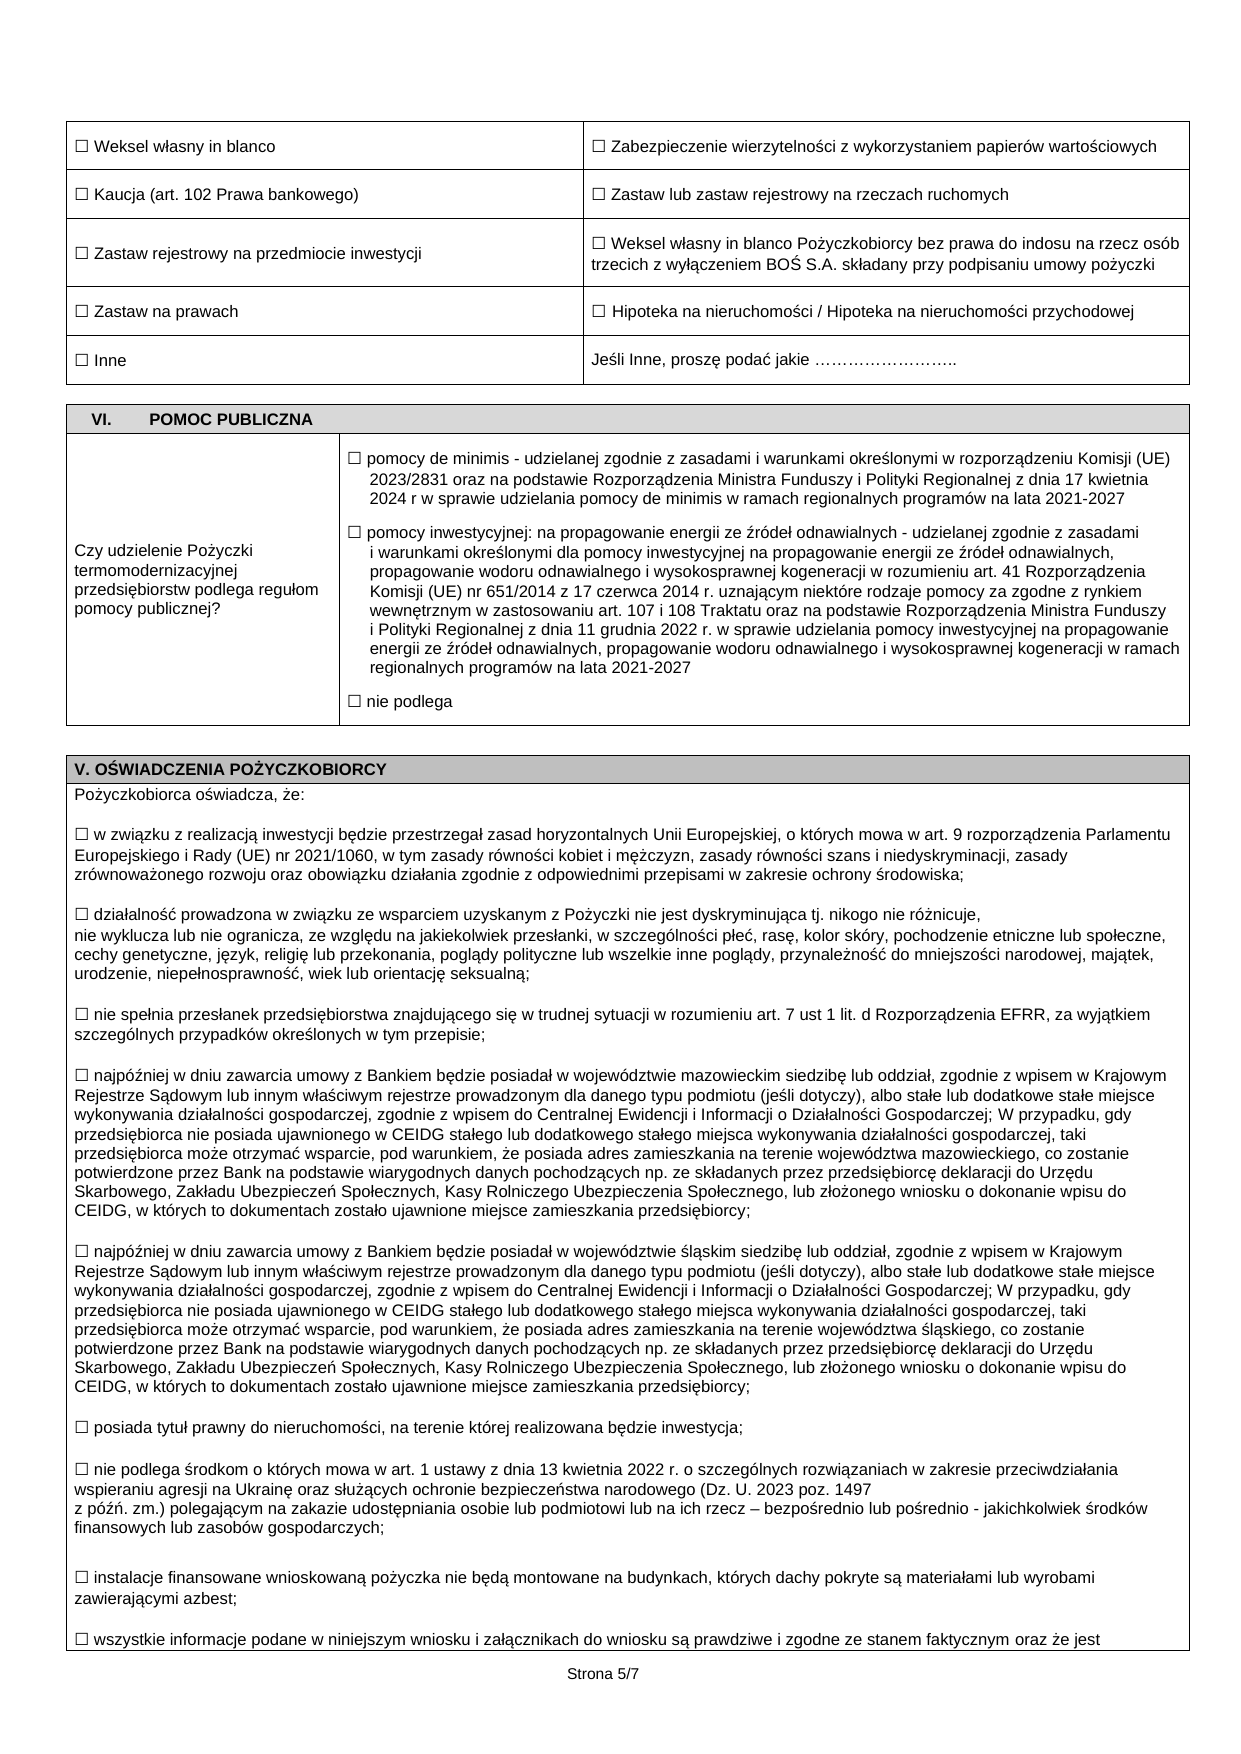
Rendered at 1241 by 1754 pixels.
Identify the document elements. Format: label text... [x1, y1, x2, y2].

table_cell Weksel własny in blanco Pożyczkobiorcy bez prawa do indosu na rzecz osób trzecich z wyłączeniem BOŚ S.A. składany przy podpisaniu umowy pożyczki [584, 219, 1189, 286]
table_header POMOC PUBLICZNA [67, 405, 1189, 433]
table_cell Zastaw rejestrowy na przedmiocie inwestycji [67, 219, 583, 286]
table_cell Kaucja (art. 102 Prawa bankowego) [67, 170, 583, 218]
table_header V. OŚWIADCZENIA POŻYCZKOBIORCY [67, 756, 1189, 783]
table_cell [67, 784, 1189, 1650]
table_cell pomocy de minimis - udzielanej zgodnie z zasadami i warunkami określonymi w rozporządzeniu Komisji (UE) 2023/2831 oraz na podstawie Rozporządzenia Ministra Funduszy i Polityki Regionalnej z dnia 17 kwietnia 2024 r w sprawie udzielania pomocy de minimis w ramach regionalnych programów na lata 2021-2027 pomocy inwestycyjnej: na propagowanie energii ze źródeł odnawialnych - udzielanej zgodnie z zasadami i warunkami określonymi dla pomocy inwestycyjnej na propagowanie energii ze źródeł odnawialnych, propagowanie wodoru odnawialnego i wysokosprawnej kogeneracji w rozumieniu art. 41 Rozporządzenia Komisji (UE) nr 651/2014 z 17 czerwca 2014 r. uznającym niektóre rodzaje pomocy za zgodne z rynkiem wewnętrznym w zastosowaniu art. 107 i 108 Traktatu oraz na podstawie Rozporządzenia Ministra Funduszy i Polityki Regionalnej z dnia 11 grudnia 2022 r. w sprawie udzielania pomocy inwestycyjnej na propagowanie energii ze źródeł odnawialnych, propagowanie wodoru odnawialnego i wysokosprawnej kogeneracji w ramach regionalnych programów na lata 2021-2027 nie podlega [340, 434, 1189, 725]
table_cell Hipoteka na nieruchomości / Hipoteka na nieruchomości przychodowej [584, 287, 1189, 335]
table_cell Jeśli Inne, proszę podać jakie …………………….. [584, 336, 1189, 383]
table_cell Zabezpieczenie wierzytelności z wykorzystaniem papierów wartościowych [584, 122, 1189, 169]
table_cell Zastaw lub zastaw rejestrowy na rzeczach ruchomych [584, 170, 1189, 218]
table_cell Zastaw na prawach [67, 287, 583, 335]
table_cell Czy udzielenie Pożyczki termomodernizacyjnej przedsiębiorstw podlega regułom pomocy publicznej? [67, 434, 339, 725]
table_cell Weksel własny in blanco [67, 122, 583, 169]
table_cell Inne [67, 336, 583, 383]
